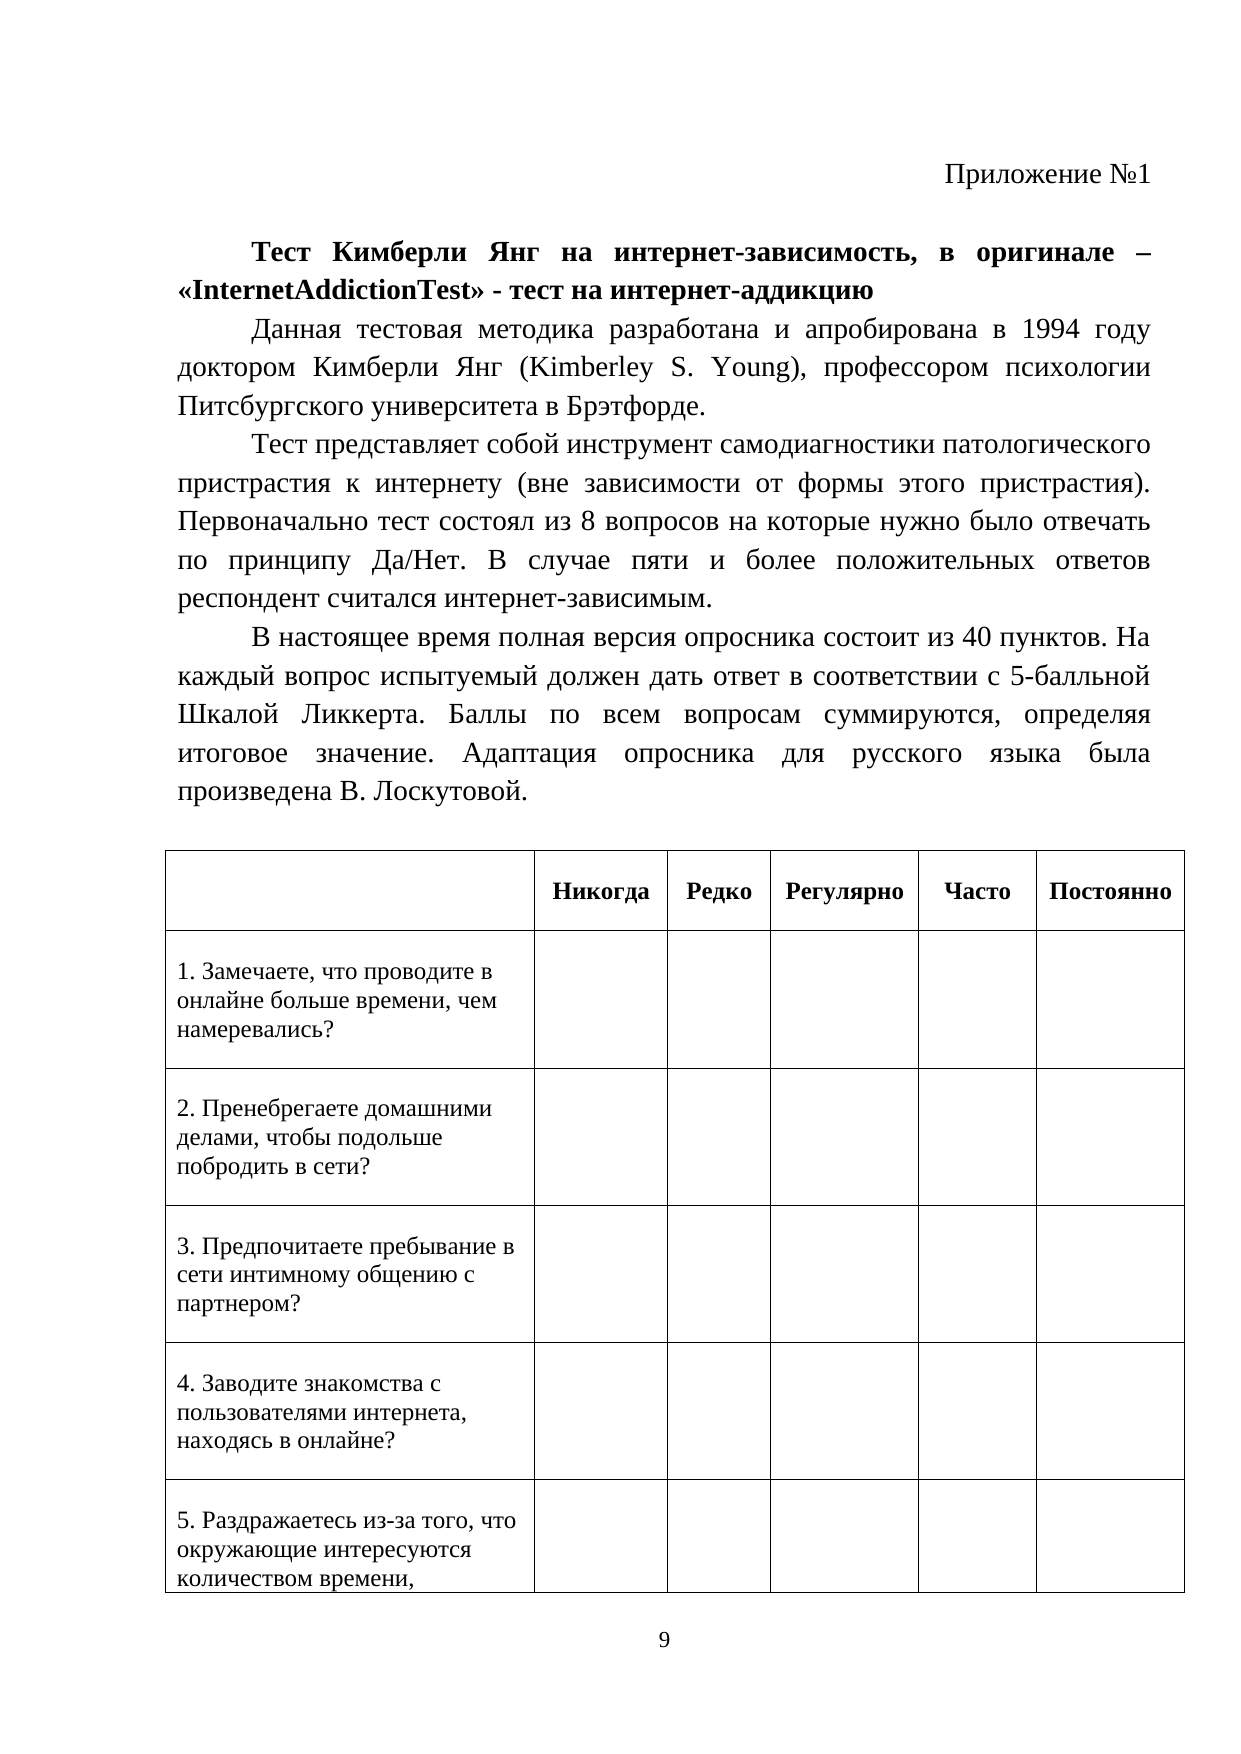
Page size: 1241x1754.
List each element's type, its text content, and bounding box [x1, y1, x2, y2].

table_cell 1. Замечаете, что проводите в онлайне больше времени, чем намеревались? [166, 931, 534, 1067]
table_cell [919, 1069, 1036, 1205]
table_header Часто [919, 851, 1036, 930]
table_cell [668, 1206, 770, 1342]
text Тест представляет собой инструмент самодиагностики патологического пристрастия к интернету (вне зависимости от формы этого пристрастия). Первоначально тест состоял из 8 вопросов на которые нужно было отвечать по принципу Да/Нет. В случае пяти и более положительных ответов респондент считался интернет-зависимым. [177, 426, 1152, 614]
table_cell [919, 931, 1036, 1067]
table_cell [668, 931, 770, 1067]
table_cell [166, 1480, 534, 1592]
text Приложение №1 [177, 157, 1152, 190]
table_cell [919, 1343, 1036, 1479]
table_cell [771, 1069, 918, 1205]
table_cell 3. Предпочитаете пребывание в сети интимному общению с партнером? [166, 1206, 534, 1342]
table_cell [771, 1206, 918, 1342]
table_cell [1037, 1343, 1184, 1479]
table_header Редко [668, 851, 770, 930]
table_cell 2. Пренебрегаете домашними делами, чтобы подольше побродить в сети? [166, 1069, 534, 1205]
table_cell [1037, 931, 1184, 1067]
text Тест Кимберли Янг на интернет-зависимость, в оригинале – «InternetAddictionTest» - тест на интернет-аддикцию [177, 234, 1152, 306]
table_header Постоянно [1037, 851, 1184, 930]
table_cell [1037, 1206, 1184, 1342]
table_cell [919, 1480, 1036, 1592]
table_header [166, 851, 534, 930]
table_cell [771, 1343, 918, 1479]
table_cell [1037, 1069, 1184, 1205]
table_cell [535, 1206, 667, 1342]
table_cell [535, 1069, 667, 1205]
table_cell [535, 931, 667, 1067]
table_header Регулярно [771, 851, 918, 930]
table_cell [1037, 1480, 1184, 1592]
table_cell [535, 1343, 667, 1479]
table_header Никогда [535, 851, 667, 930]
table_cell [919, 1206, 1036, 1342]
table_cell [668, 1343, 770, 1479]
table_cell [668, 1480, 770, 1592]
table_cell [535, 1480, 667, 1592]
table_cell [771, 931, 918, 1067]
table_cell 4. Заводите знакомства с пользователями интернета, находясь в онлайне? [166, 1343, 534, 1479]
text В настоящее время полная версия опросника состоит из 40 пунктов. На каждый вопрос испытуемый должен дать ответ в соответствии с 5-балльной Шкалой Ликкерта. Баллы по всем вопросам суммируются, определяя итоговое значение. Адаптация опросника для русского языка была произведена В. Лоскутовой. [177, 619, 1152, 807]
text Данная тестовая методика разработана и апробирована в 1994 году доктором Кимберли Янг (Kimberley S. Young), профессором психологии Питсбургского университета в Брэтфорде. [177, 311, 1152, 421]
table_cell [771, 1480, 918, 1592]
table_cell [668, 1069, 770, 1205]
